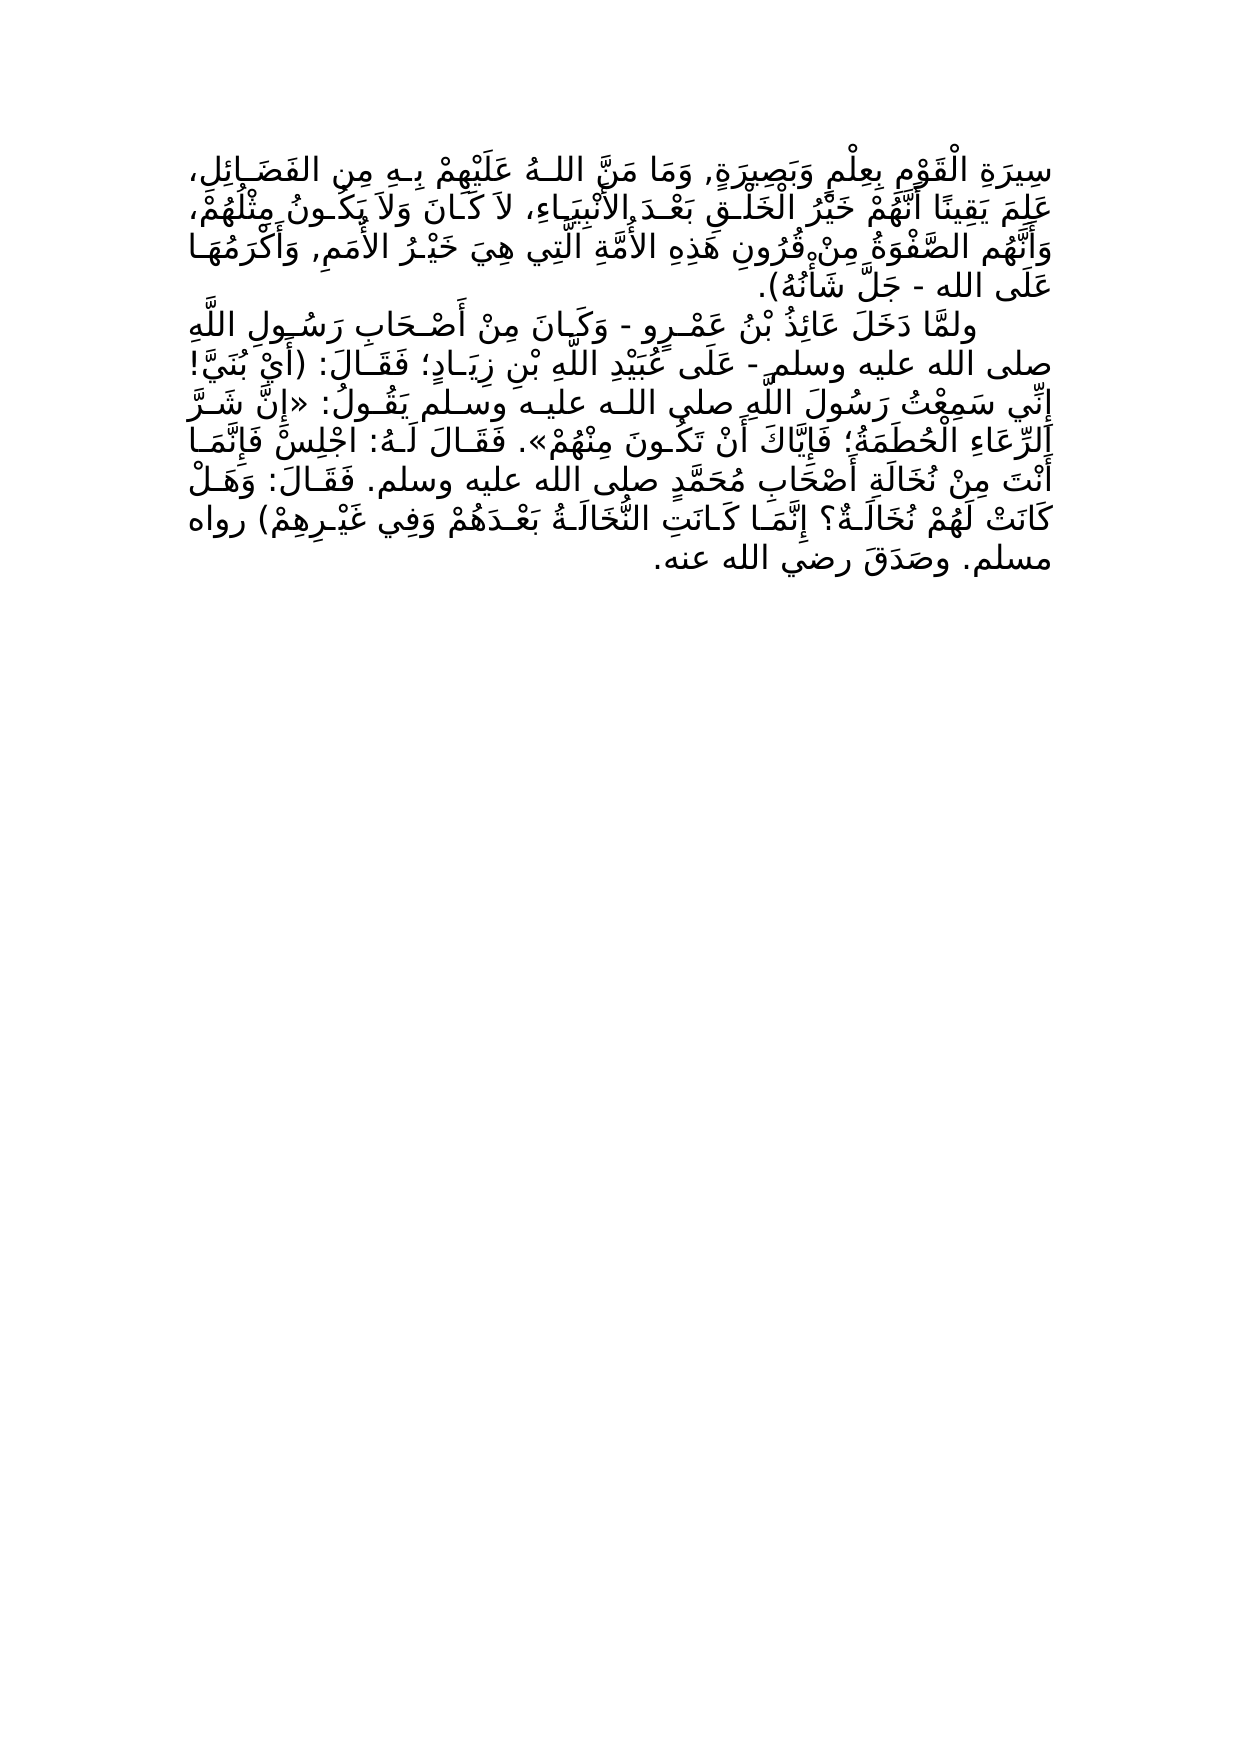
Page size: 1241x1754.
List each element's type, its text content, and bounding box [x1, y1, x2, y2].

text ولمَّا دَخَلَ عَائِذُ بْنُ عَمْرٍو - وَكَانَ مِنْ أَصْحَابِ رَسُولِ اللَّهِ صلى الله عليه وسلم - عَلَى عُبَيْدِ اللَّهِ بْنِ زِيَادٍ؛ فَقَالَ: (أَيْ بُنَيَّ! إِنِّي سَمِعْتُ رَسُولَ اللَّهِ صلى الله عليه وسلم يَقُولُ: «إِنَّ شَرَّ الرِّعَاءِ الْحُطَمَةُ؛ فَإِيَّاكَ أَنْ تَكُونَ مِنْهُمْ». فَقَالَ لَهُ: اجْلِسْ فَإِنَّمَا أَنْتَ مِنْ نُخَالَةِ أَصْحَابِ مُحَمَّدٍ صلى الله عليه وسلم. فَقَالَ: وَهَلْ كَانَتْ لَهُمْ نُخَالَةٌ؟ إِنَّمَا كَانَتِ النُّخَالَةُ بَعْدَهُمْ وَفِي غَيْرِهِمْ) رواه مسلم. وصَدَقَ رضي الله عنه. [187, 305, 1053, 577]
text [187, 150, 1053, 305]
